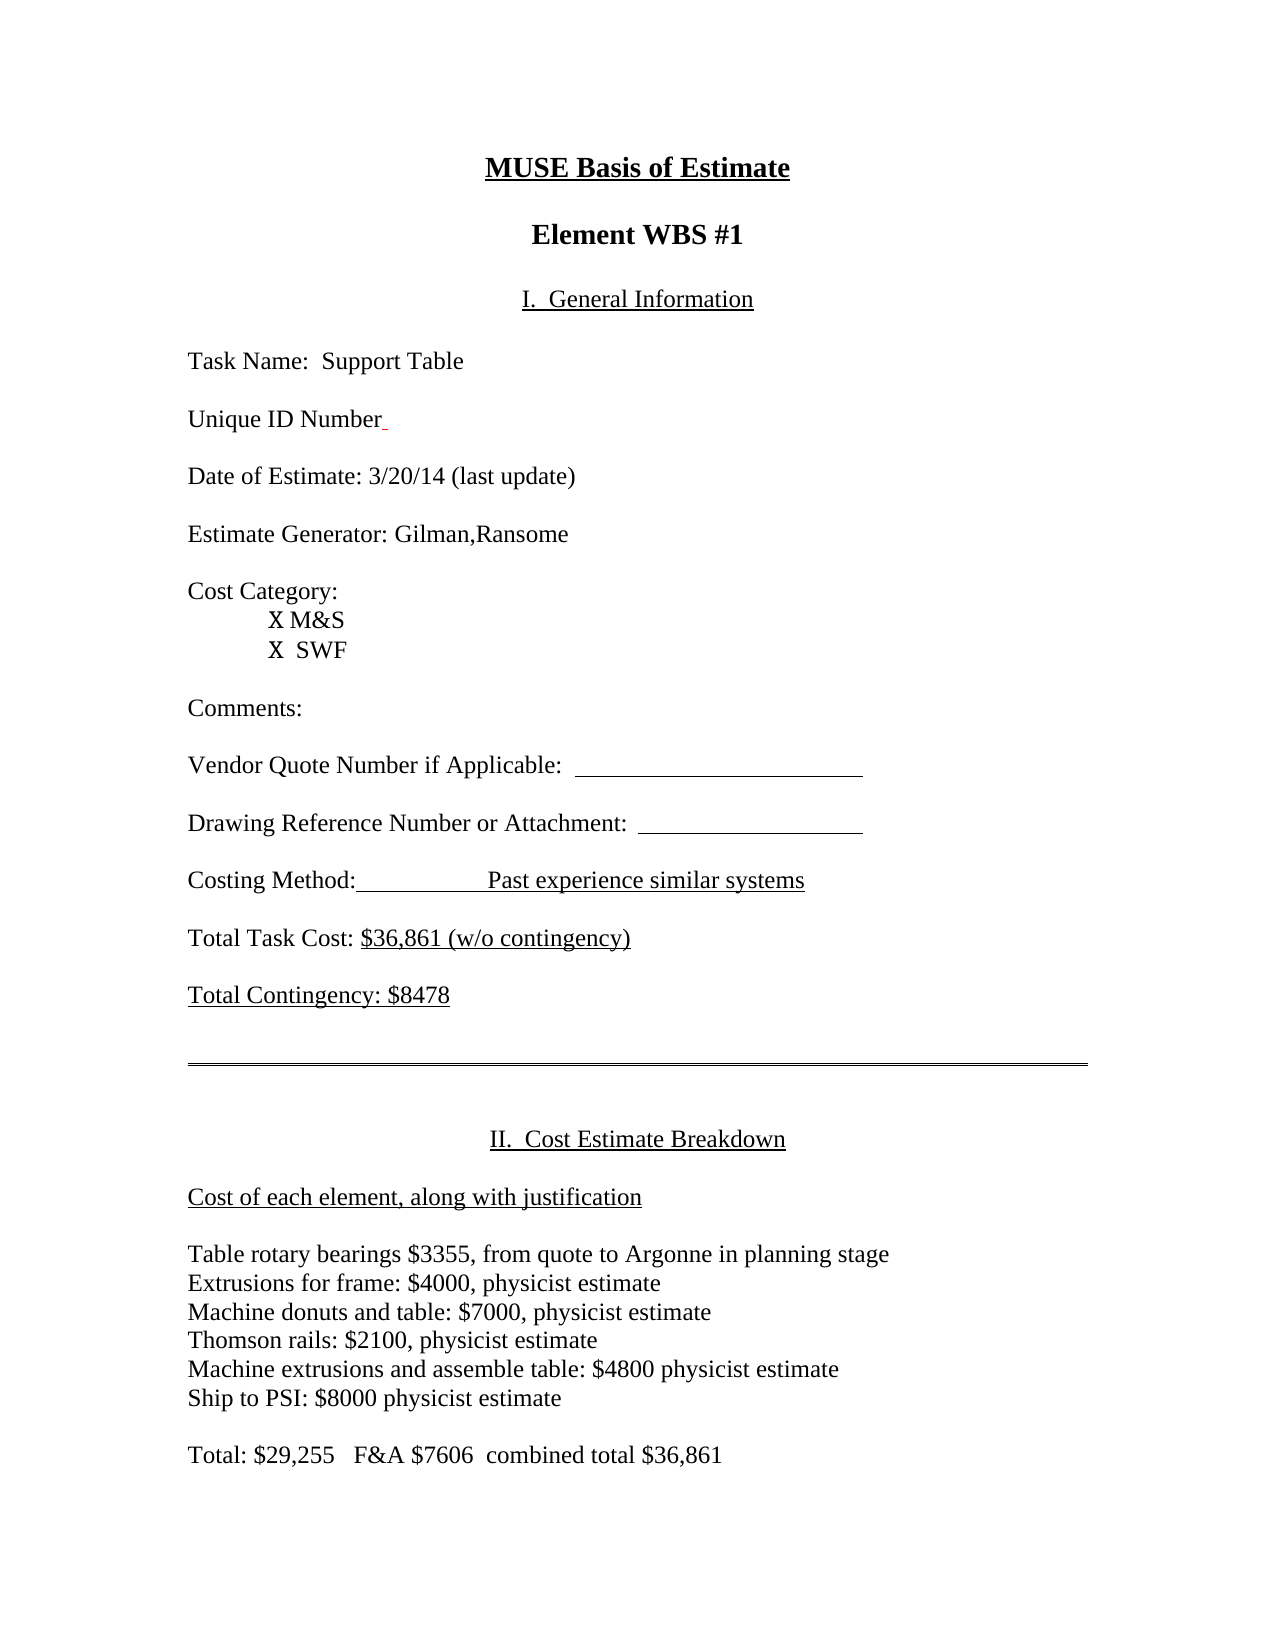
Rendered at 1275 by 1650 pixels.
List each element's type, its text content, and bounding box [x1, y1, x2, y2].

text XSWF [187, 635, 1087, 664]
text II. Cost Estimate Breakdown [187, 1124, 1087, 1153]
text Cost Category: [187, 576, 1087, 605]
text Machine extrusions and assemble table: $4800 physicist estimate [187, 1354, 1087, 1383]
text MUSE Basis of Estimate [187, 150, 1087, 183]
text Element WBS #1 [187, 217, 1087, 251]
text Vendor Quote Number if Applicable: [187, 751, 1087, 779]
text Unique ID Number [187, 404, 1087, 433]
text Comments: [187, 693, 1087, 722]
text Total Task Cost: $36,861 (w/o contingency) [187, 923, 1087, 952]
text Drawing Reference Number or Attachment: [187, 808, 1087, 837]
text Machine donuts and table: $7000, physicist estimate [187, 1297, 1087, 1326]
text Total: $29,255 F&A $7606 combined total $36,861 [187, 1441, 1087, 1469]
text Ship to PSI: $8000 physicist estimate [187, 1383, 1087, 1412]
text Date of Estimate: 3/20/14 (last update) [187, 461, 1087, 490]
text Extrusions for frame: $4000, physicist estimate [187, 1268, 1087, 1297]
text Costing Method: Past experience similar systems [187, 866, 1087, 894]
text Total Contingency: $8478 [187, 981, 1087, 1009]
text Estimate Generator: Gilman,Ransome [187, 519, 1087, 548]
text Cost of each element, along with justification [187, 1182, 1087, 1211]
text I. General Information [187, 284, 1087, 313]
text Table rotary bearings $3355, from quote to Argonne in planning stage [187, 1239, 1087, 1268]
text X M&S [187, 605, 1087, 635]
text Task Name: Support Table [187, 346, 1087, 375]
text Thomson rails: $2100, physicist estimate [187, 1326, 1087, 1354]
